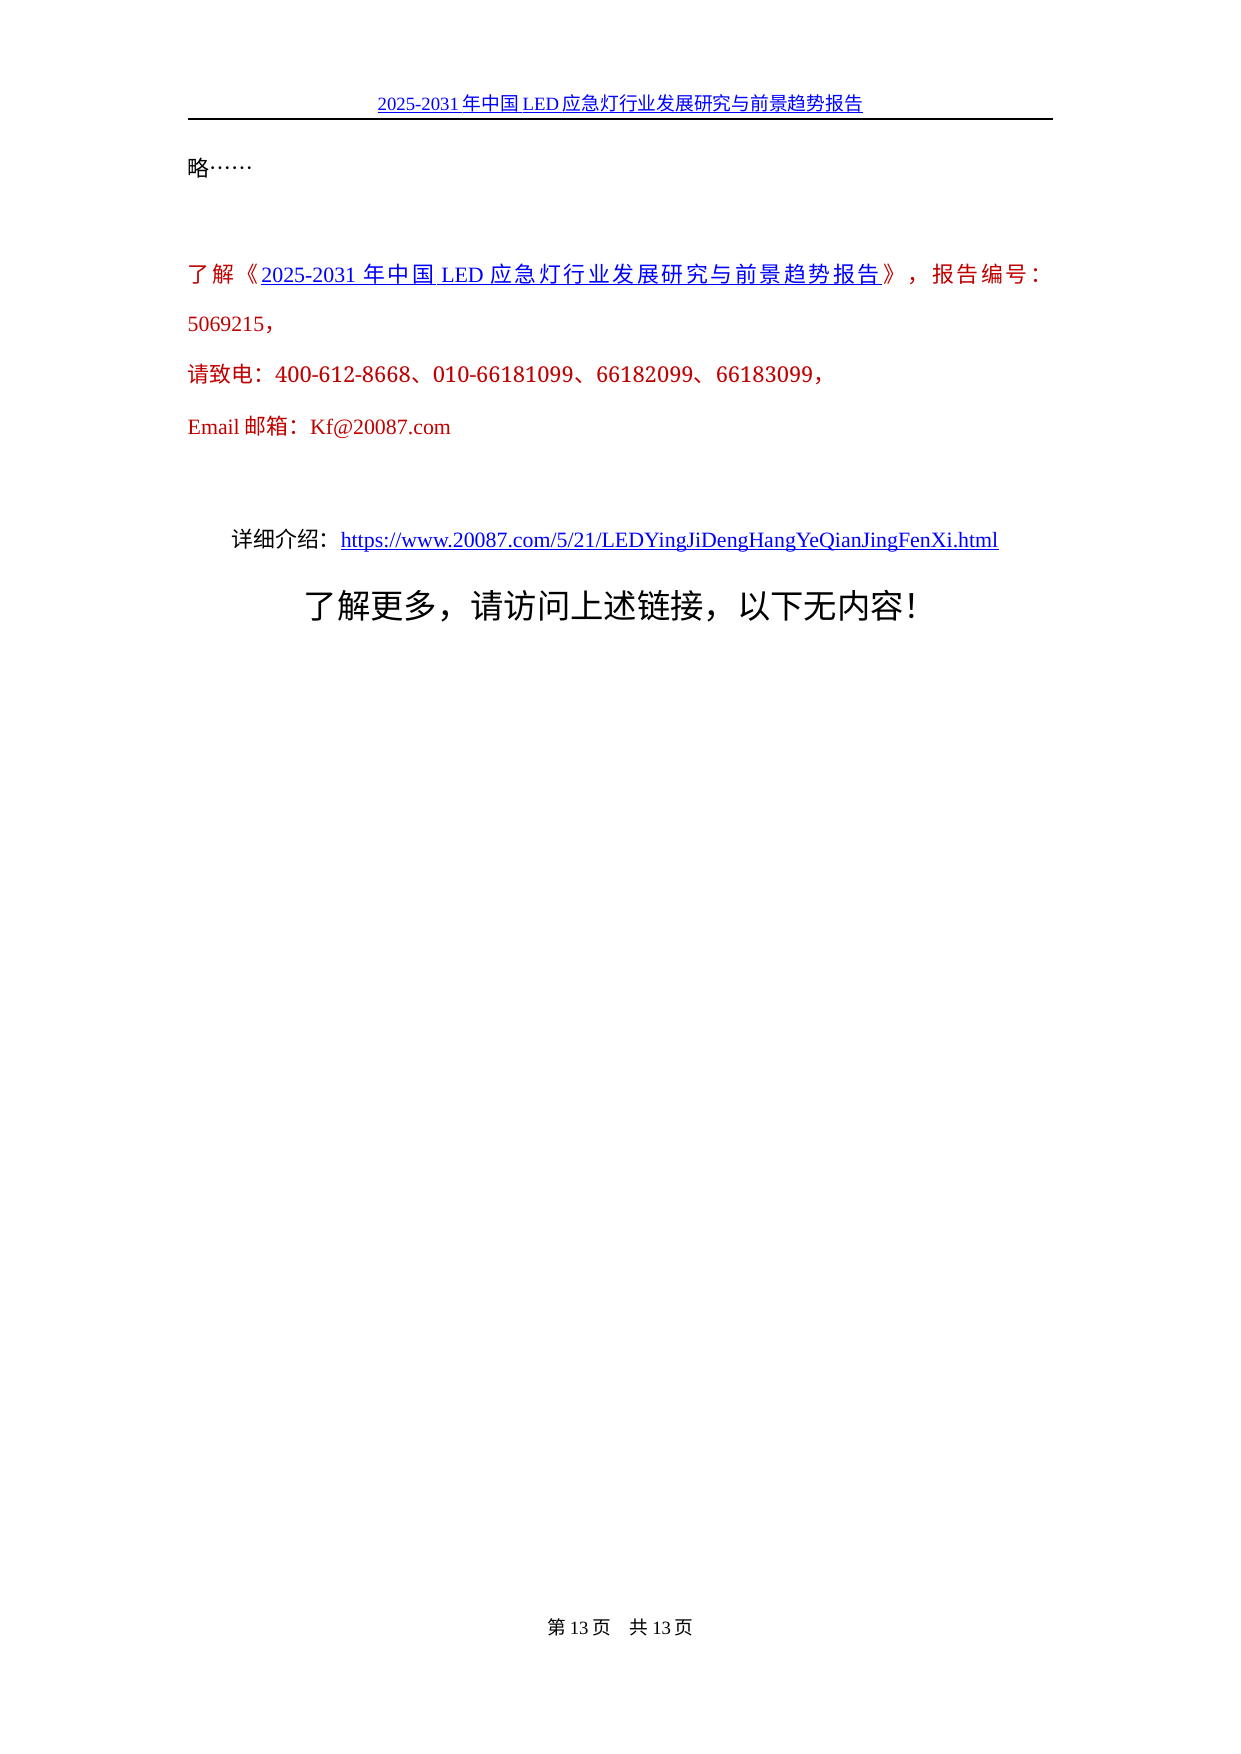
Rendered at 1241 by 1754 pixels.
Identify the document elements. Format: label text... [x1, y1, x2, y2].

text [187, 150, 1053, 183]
text 详细介绍：https://www.20087.com/5/21/LEDYingJiDengHangYeQianJingFenXi.html [187, 521, 1053, 554]
text 了解《2025-2031年中国LED应急灯行业发展研究与前景趋势报告》，报告编号：5069215， [187, 257, 1053, 338]
title 了解更多，请访问上述链接，以下无内容！ [187, 571, 1053, 636]
text 请致电：400-612-8668、010-66181099、66182099、66183099， [187, 357, 1053, 389]
text Email邮箱：Kf@20087.com [187, 408, 1053, 441]
